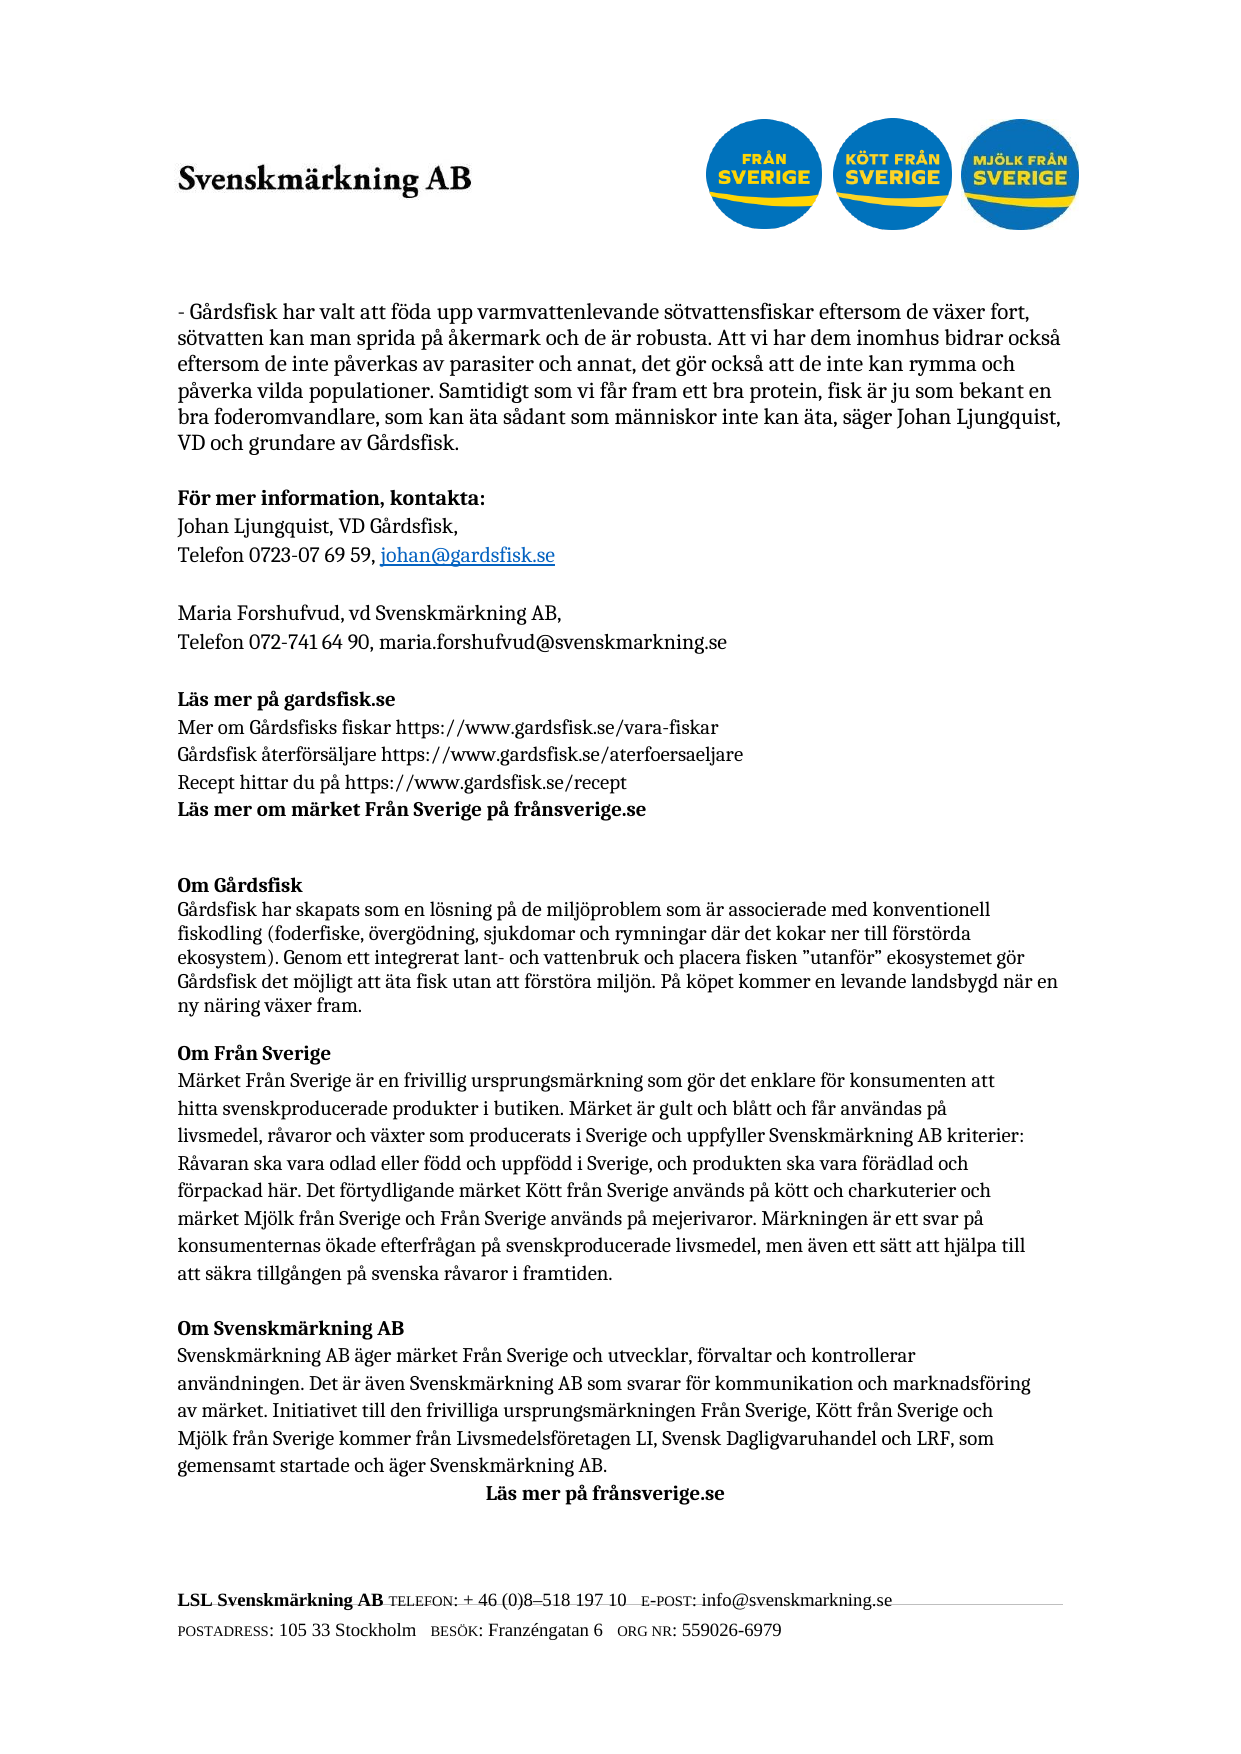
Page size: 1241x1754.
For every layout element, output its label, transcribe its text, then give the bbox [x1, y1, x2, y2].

picture [706, 119, 822, 229]
text Om Svenskmärkning AB [177, 1316, 1033, 1340]
text Maria Forshufvud, vd Svenskmärkning AB, Telefon 072-741 64 90, maria.forshufvud@svenskmarkning.se [177, 601, 1033, 655]
picture [961, 119, 1079, 230]
text Läs mer på frånsverige.se [177, 1481, 1033, 1505]
text - Gårdsfisk har valt att föda upp varmvattenlevande sötvattensfiskar eftersom de växer fort, sötvatten kan man sprida på åkermark och de är robusta. Att vi har dem inomhus bidrar också eftersom de inte påverkas av parasiter och annat, det gör också att de inte kan rymma och påverka vilda populationer. Samtidigt som vi får fram ett bra protein, fisk är ju som bekant en bra foderomvandlare, som kan äta sådant som människor inte kan äta, säger Johan Ljungquist, VD och grundare av Gårdsfisk. [177, 298, 1063, 457]
picture [174, 133, 512, 222]
text Telefon 0723-07 69 59, johan@gardsfisk.se [177, 543, 1033, 568]
text Läs mer om märket Från Sverige på frånsverige.se [177, 798, 1033, 822]
text Johan Ljungquist, VD Gårdsfisk, [177, 514, 1033, 539]
text Om Från Sverige [177, 1041, 1033, 1065]
text Märket Från Sverige är en frivillig ursprungsmärkning som gör det enklare för konsumenten att hitta svenskproducerade produkter i butiken. Märket är gult och blått och får användas på livsmedel, råvaror och växter som producerats i Sverige och uppfyller Svenskmärkning AB kriterier: Råvaran ska vara odlad eller född och uppfödd i Sverige, och produkten ska vara förädlad och förpackad här. Det förtydligande märket Kött från Sverige används på kött och charkuterier och märket Mjölk från Sverige och Från Sverige används på mejerivaror. Märkningen är ett svar på konsumenternas ökade efterfrågan på svenskproducerade livsmedel, men även ett sätt att hjälpa till att säkra tillgången på svenska råvaror i framtiden. [177, 1069, 1033, 1285]
text För mer information, kontakta: [177, 485, 1063, 511]
text Svenskmärkning AB äger märket Från Sverige och utvecklar, förvaltar och kontrollerar användningen. Det är även Svenskmärkning AB som svarar för kommunikation och marknadsföring av märket. Initiativet till den frivilliga ursprungsmärkningen Från Sverige, Kött från Sverige och Mjölk från Sverige kommer från Livsmedelsföretagen LI, Svensk Dagligvaruhandel och LRF, som gemensamt startade och äger Svenskmärkning AB. [177, 1344, 1033, 1478]
text Om Gårdsfisk [177, 873, 1063, 897]
text Recept hittar du på https://www.gardsfisk.se/recept [177, 771, 1033, 794]
picture [833, 118, 952, 230]
text Gårdsfisk har skapats som en lösning på de miljöproblem som är associerade med konventionell fiskodling (foderfiske, övergödning, sjukdomar och rymningar där det kokar ner till förstörda ekosystem). Genom ett integrerat lant- och vattenbruk och placera fisken ”utanför” ekosystemet gör Gårdsfisk det möjligt att äta fisk utan att förstöra miljön. På köpet kommer en levande landsbygd när en ny näring växer fram. [177, 897, 1063, 1017]
text Läs mer på gardsfisk.se [177, 688, 1033, 712]
text Mer om Gårdsfisks fiskar https://www.gardsfisk.se/vara-fiskar [177, 716, 1033, 739]
text Gårdsfisk återförsäljare https://www.gardsfisk.se/aterfoersaeljare [177, 743, 1033, 767]
